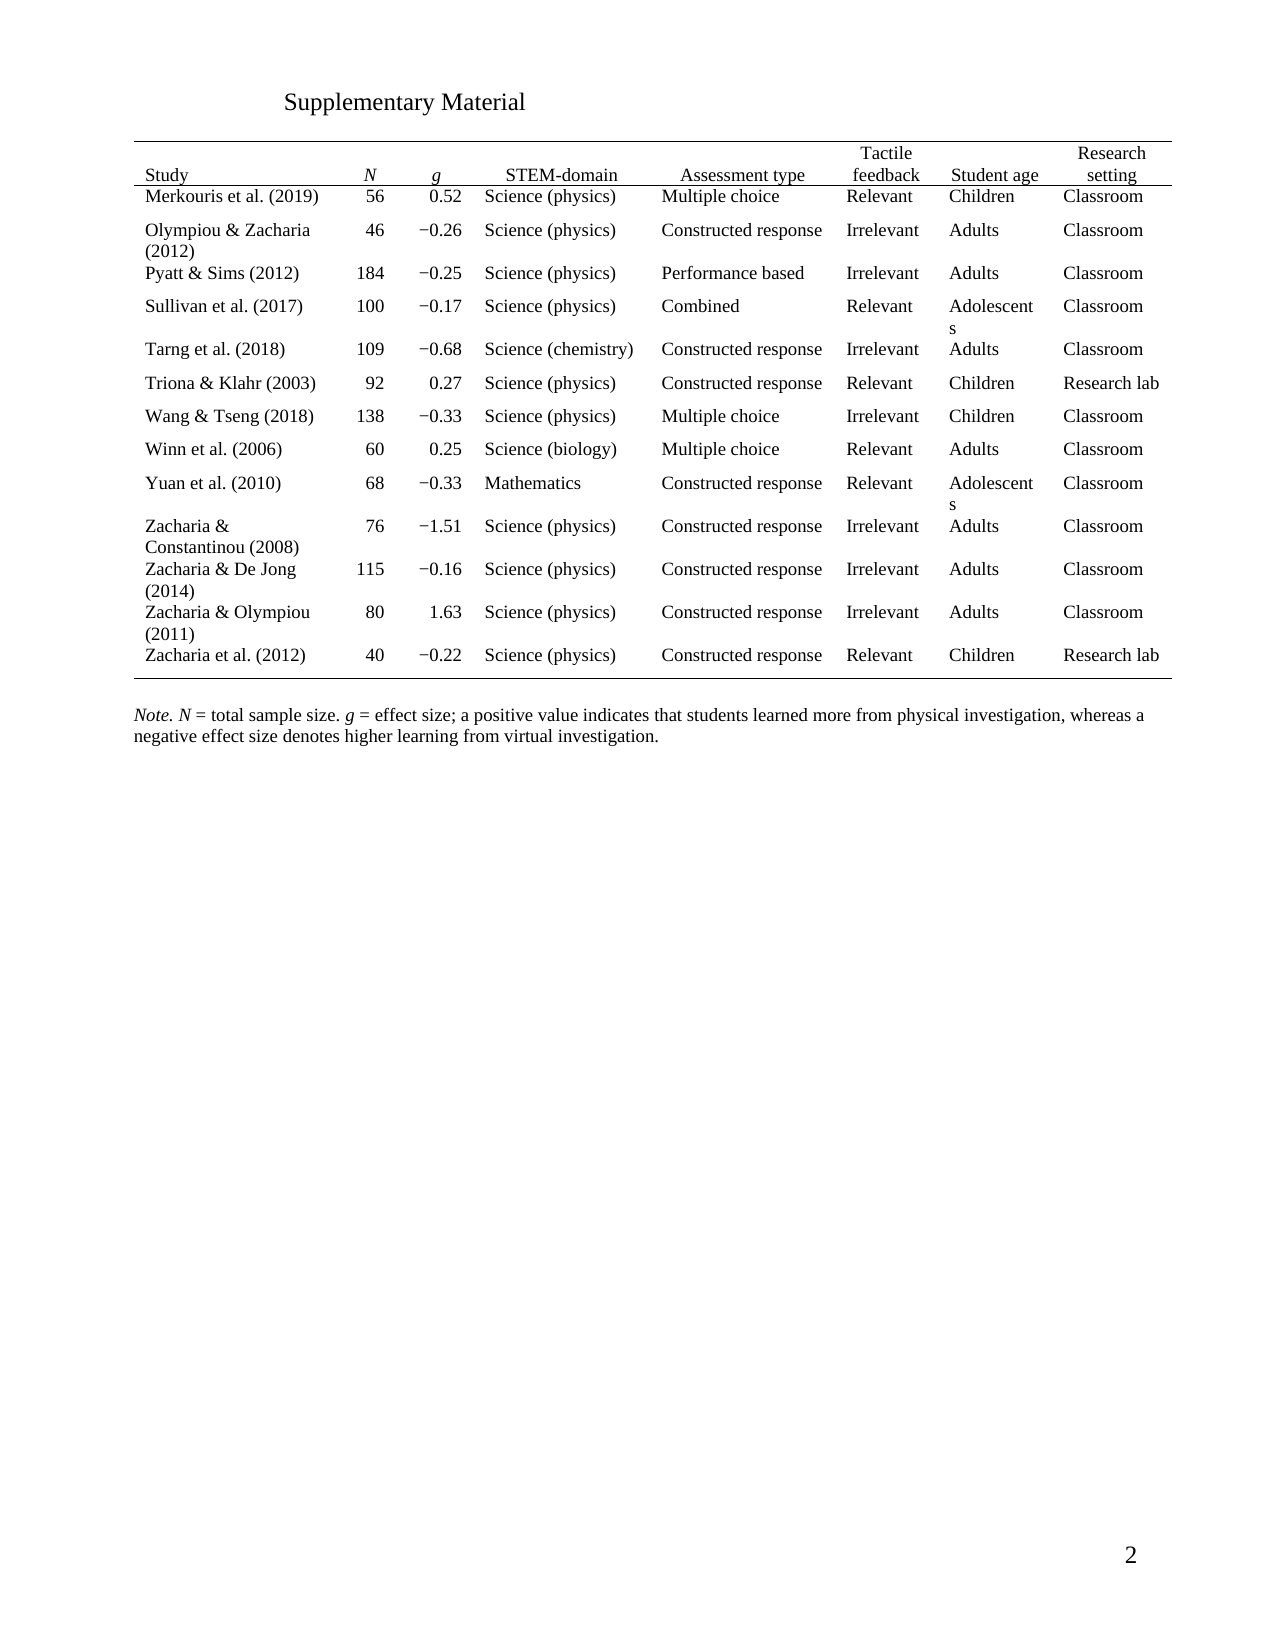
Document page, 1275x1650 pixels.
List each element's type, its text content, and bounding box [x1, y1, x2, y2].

table_header Student age [938, 142, 1052, 185]
table_cell Classroom [1052, 472, 1172, 515]
table_cell Classroom [1052, 438, 1172, 472]
table_header Assessment type [650, 142, 835, 185]
table_cell Relevant [835, 295, 938, 338]
table_cell −0.68 [401, 338, 473, 372]
table_cell Constructed response [650, 558, 835, 601]
table_cell Zacharia et al. (2012) [134, 644, 340, 677]
table_cell 0.52 [401, 186, 473, 219]
table_cell Constructed response [650, 472, 835, 515]
table_cell Science (physics) [473, 186, 650, 219]
table_cell Irrelevant [835, 601, 938, 644]
table_cell Multiple choice [650, 438, 835, 472]
table_cell −1.51 [401, 515, 473, 558]
table_cell −0.33 [401, 405, 473, 438]
table_cell Classroom [1052, 601, 1172, 644]
table_cell Classroom [1052, 219, 1172, 262]
table_cell Science (physics) [473, 601, 650, 644]
table_cell Constructed response [650, 372, 835, 405]
table_cell Irrelevant [835, 558, 938, 601]
table_cell Performance based [650, 262, 835, 295]
table_cell Adults [938, 601, 1052, 644]
table_cell Relevant [835, 472, 938, 515]
table_cell Relevant [835, 186, 938, 219]
table_cell −0.16 [401, 558, 473, 601]
table_cell Science (physics) [473, 219, 650, 262]
table_cell Adults [938, 219, 1052, 262]
table_cell 109 [340, 338, 401, 372]
table_cell Classroom [1052, 515, 1172, 558]
table_cell −0.33 [401, 472, 473, 515]
table_header STEM-domain [473, 142, 650, 185]
table_cell −0.26 [401, 219, 473, 262]
table_cell 0.25 [401, 438, 473, 472]
table_cell 138 [340, 405, 401, 438]
table_cell Multiple choice [650, 186, 835, 219]
table_header g [401, 142, 473, 185]
table_cell 100 [340, 295, 401, 338]
table_cell Science (chemistry) [473, 338, 650, 372]
table_cell Research lab [1052, 644, 1172, 677]
table_cell Zacharia & De Jong (2014) [134, 558, 340, 601]
table_cell Adolescents [938, 295, 1052, 338]
table_cell Constructed response [650, 219, 835, 262]
table_header Tactile feedback [835, 142, 938, 185]
table_cell 76 [340, 515, 401, 558]
table_cell Relevant [835, 438, 938, 472]
table_cell Relevant [835, 372, 938, 405]
table_cell 46 [340, 219, 401, 262]
table_cell Science (biology) [473, 438, 650, 472]
table_cell Research lab [1052, 372, 1172, 405]
table_cell Triona & Klahr (2003) [134, 372, 340, 405]
table_cell Multiple choice [650, 405, 835, 438]
table_cell Combined [650, 295, 835, 338]
table_cell 1.63 [401, 601, 473, 644]
table_cell Science (physics) [473, 515, 650, 558]
table_header Study [134, 142, 340, 185]
table_cell Classroom [1052, 186, 1172, 219]
table_cell Science (physics) [473, 405, 650, 438]
table_cell Adults [938, 515, 1052, 558]
table_cell Wang & Tseng (2018) [134, 405, 340, 438]
table_cell Classroom [1052, 295, 1172, 338]
table_cell Tarng et al. (2018) [134, 338, 340, 372]
table_cell Adults [938, 338, 1052, 372]
table_cell Irrelevant [835, 338, 938, 372]
table_cell Zacharia & Constantinou (2008) [134, 515, 340, 558]
table_cell 80 [340, 601, 401, 644]
table_cell Zacharia & Olympiou (2011) [134, 601, 340, 644]
table_cell Sullivan et al. (2017) [134, 295, 340, 338]
table_cell Olympiou & Zacharia (2012) [134, 219, 340, 262]
table_cell Children [938, 405, 1052, 438]
text Note. N = total sample size. g = effect size; a positive value indicates that students learned more from physical investigation, whereas a negative effect size denotes higher learning from virtual investigation. [133, 703, 1152, 747]
table_cell Science (physics) [473, 262, 650, 295]
table_cell −0.22 [401, 644, 473, 677]
table_cell 56 [340, 186, 401, 219]
table_cell Constructed response [650, 601, 835, 644]
table_cell 68 [340, 472, 401, 515]
table_cell −0.17 [401, 295, 473, 338]
table_cell Adults [938, 262, 1052, 295]
table_cell Classroom [1052, 338, 1172, 372]
table_cell Constructed response [650, 515, 835, 558]
table_cell Science (physics) [473, 644, 650, 677]
table_cell Adolescents [938, 472, 1052, 515]
table_cell Irrelevant [835, 405, 938, 438]
table_cell 0.27 [401, 372, 473, 405]
table_cell Adults [938, 558, 1052, 601]
table_cell Children [938, 372, 1052, 405]
table_cell Classroom [1052, 405, 1172, 438]
table_cell Relevant [835, 644, 938, 677]
table_cell Winn et al. (2006) [134, 438, 340, 472]
table_cell Children [938, 644, 1052, 677]
table_cell Children [938, 186, 1052, 219]
table_cell Irrelevant [835, 219, 938, 262]
table_cell Classroom [1052, 558, 1172, 601]
table_cell Science (physics) [473, 558, 650, 601]
table_cell Classroom [1052, 262, 1172, 295]
table_cell −0.25 [401, 262, 473, 295]
table_cell Merkouris et al. (2019) [134, 186, 340, 219]
table_cell 92 [340, 372, 401, 405]
table_cell Constructed response [650, 338, 835, 372]
table_cell Irrelevant [835, 515, 938, 558]
table_cell Yuan et al. (2010) [134, 472, 340, 515]
table_cell 184 [340, 262, 401, 295]
table_cell 115 [340, 558, 401, 601]
table_cell Science (physics) [473, 295, 650, 338]
table_cell Irrelevant [835, 262, 938, 295]
table_cell Mathematics [473, 472, 650, 515]
table_cell Pyatt & Sims (2012) [134, 262, 340, 295]
table_cell Adults [938, 438, 1052, 472]
table_cell 40 [340, 644, 401, 677]
table_cell Constructed response [650, 644, 835, 677]
table_header Research setting [1052, 142, 1172, 185]
table_cell 60 [340, 438, 401, 472]
table_cell Science (physics) [473, 372, 650, 405]
table_header N [340, 142, 401, 185]
